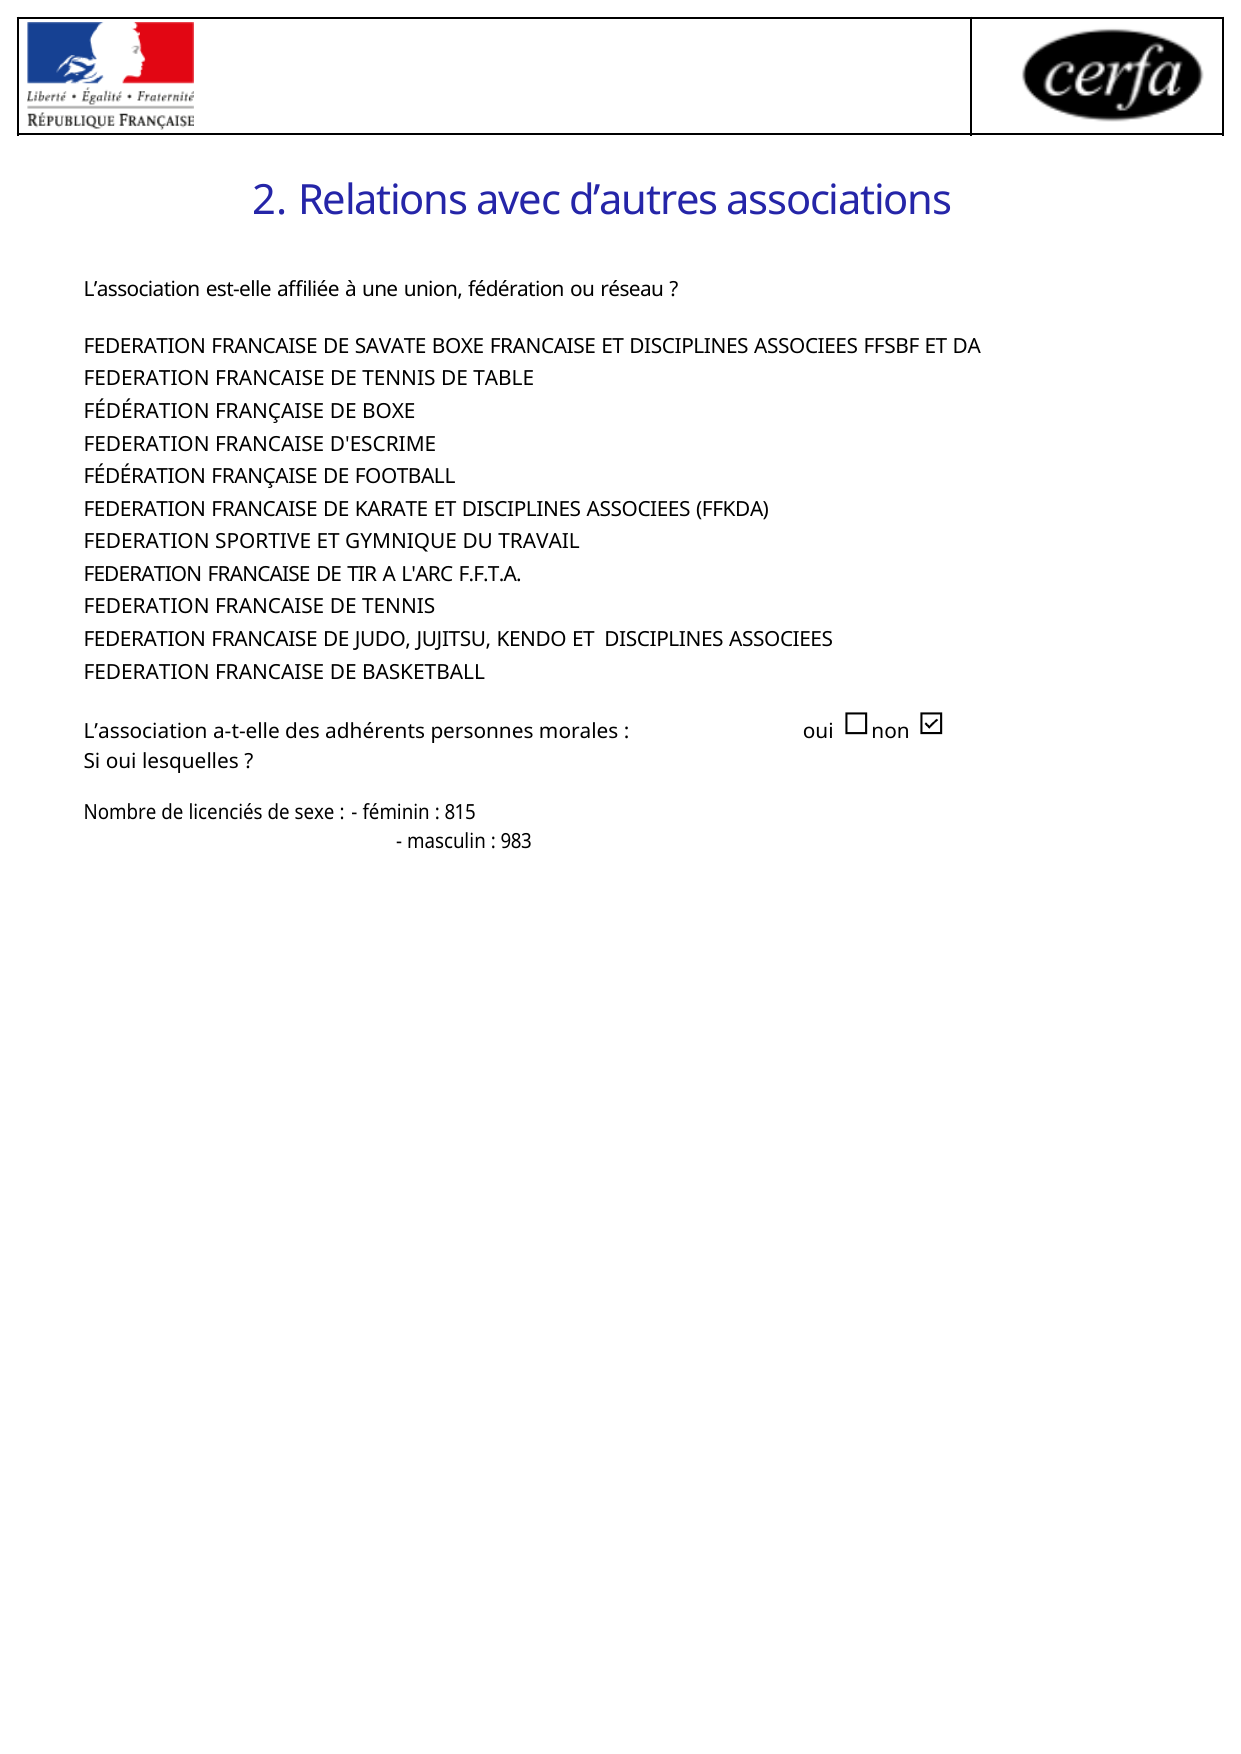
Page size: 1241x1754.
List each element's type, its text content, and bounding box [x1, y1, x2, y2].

text FEDERATION FRANCAISE DE TIR A L'ARC F.F.T.A. FEDERATION FRANCAISE DE TENNIS [83, 559, 532, 620]
picture [1013, 22, 1214, 130]
text - masculin : 983 [396, 825, 1167, 854]
text Nombre de licenciés de sexe : - féminin : 815 [83, 796, 1167, 825]
subtitle Relations avec d’autres associations [252, 170, 1167, 227]
picture [840, 707, 872, 739]
picture [27, 22, 194, 130]
text FÉDÉRATION FRANÇAISE DE BOXE FEDERATION FRANCAISE D'ESCRIME FÉDÉRATION FRANÇAISE DE FOOTBALL [83, 396, 460, 490]
picture [915, 707, 947, 739]
text FEDERATION FRANCAISE DE SAVATE BOXE FRANCAISE ET DISCIPLINES ASSOCIEES FFSBF ET DA FEDERATION FRANCAISE DE TENNIS DE TABLE [83, 331, 1074, 392]
text L’association a-t-elle des adhérents personnes morales : oui non Si oui lesquelles ? [83, 707, 949, 775]
text FEDERATION FRANCAISE DE KARATE ET DISCIPLINES ASSOCIEES (FFKDA) FEDERATION SPORTIVE ET GYMNIQUE DU TRAVAIL [83, 494, 776, 555]
text FEDERATION FRANCAISE DE JUDO, JUJITSU, KENDO ET DISCIPLINES ASSOCIEES FEDERATION FRANCAISE DE BASKETBALL [83, 624, 949, 685]
text L’association est-elle affiliée à une union, fédération ou réseau ? [83, 274, 1167, 302]
